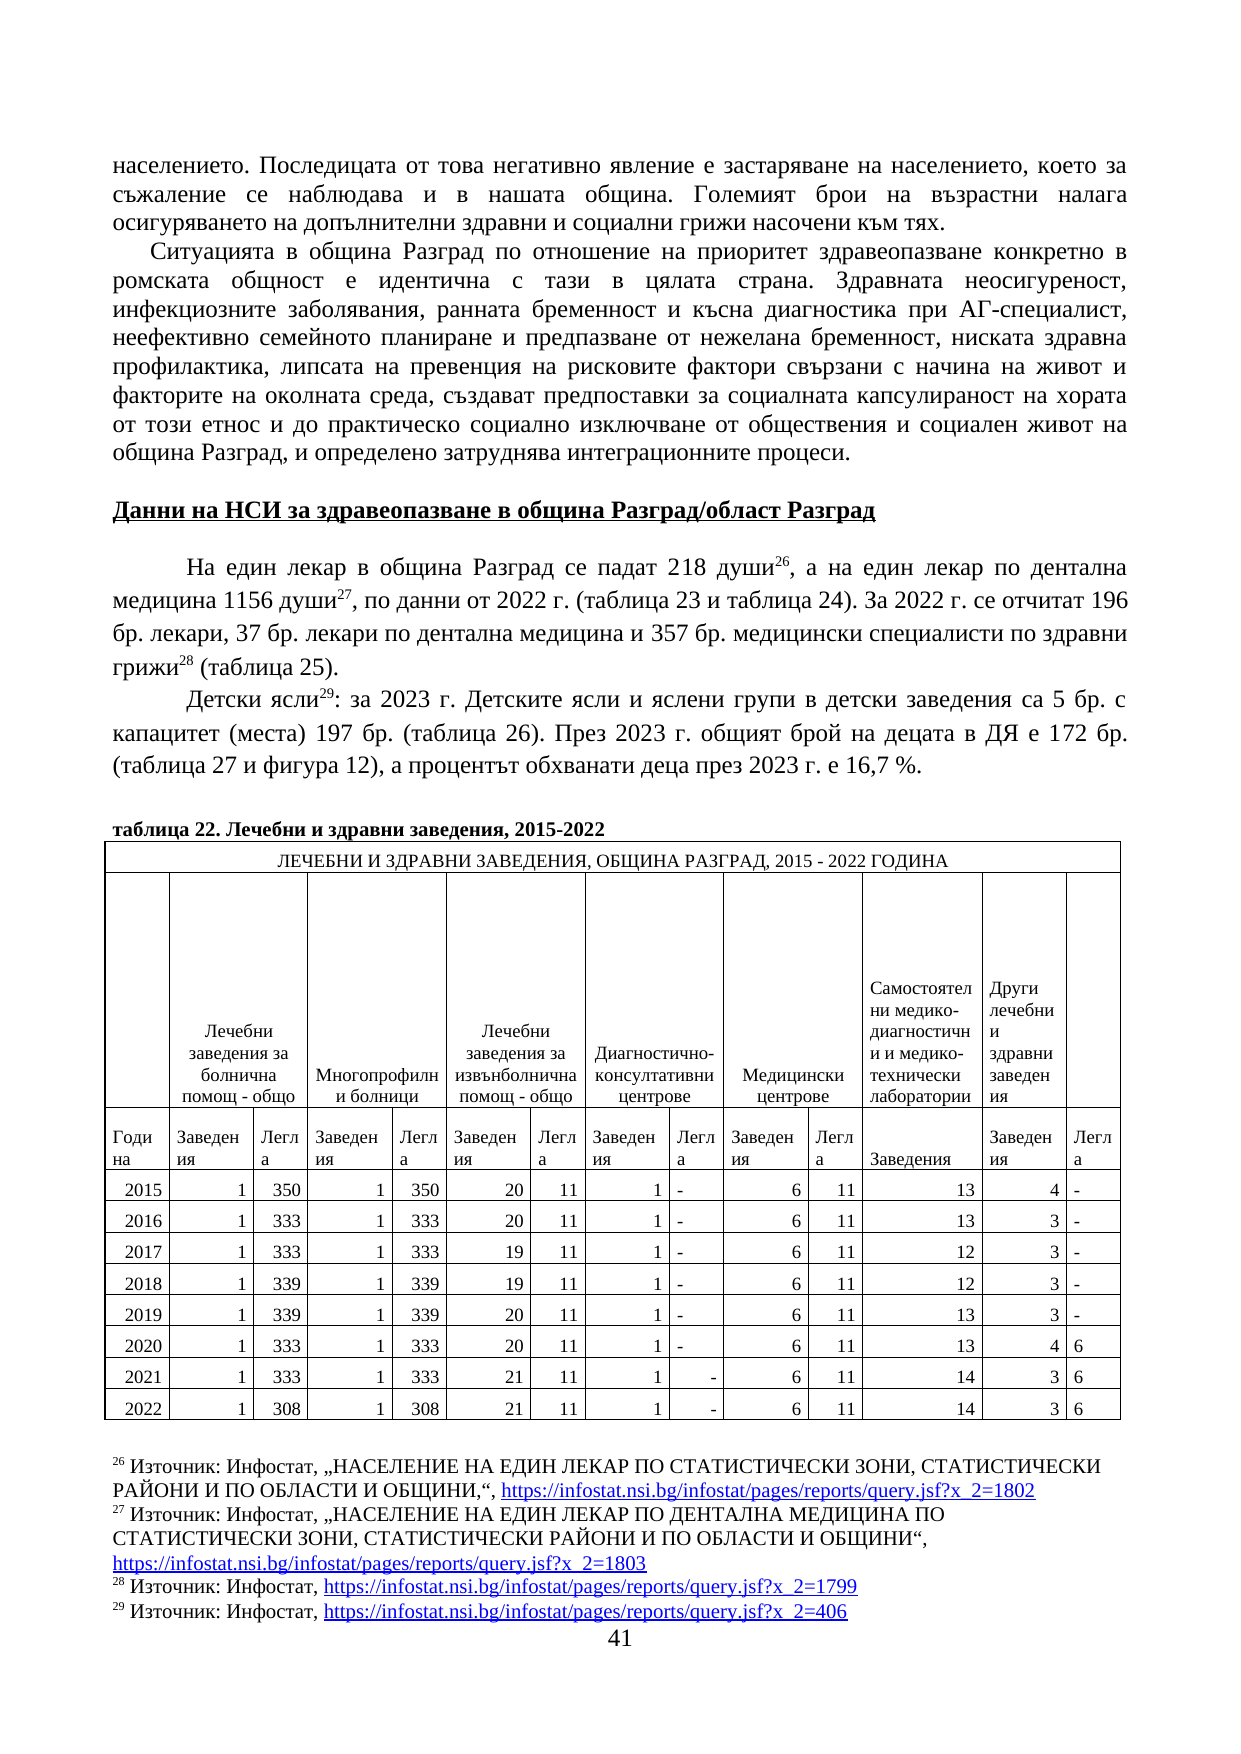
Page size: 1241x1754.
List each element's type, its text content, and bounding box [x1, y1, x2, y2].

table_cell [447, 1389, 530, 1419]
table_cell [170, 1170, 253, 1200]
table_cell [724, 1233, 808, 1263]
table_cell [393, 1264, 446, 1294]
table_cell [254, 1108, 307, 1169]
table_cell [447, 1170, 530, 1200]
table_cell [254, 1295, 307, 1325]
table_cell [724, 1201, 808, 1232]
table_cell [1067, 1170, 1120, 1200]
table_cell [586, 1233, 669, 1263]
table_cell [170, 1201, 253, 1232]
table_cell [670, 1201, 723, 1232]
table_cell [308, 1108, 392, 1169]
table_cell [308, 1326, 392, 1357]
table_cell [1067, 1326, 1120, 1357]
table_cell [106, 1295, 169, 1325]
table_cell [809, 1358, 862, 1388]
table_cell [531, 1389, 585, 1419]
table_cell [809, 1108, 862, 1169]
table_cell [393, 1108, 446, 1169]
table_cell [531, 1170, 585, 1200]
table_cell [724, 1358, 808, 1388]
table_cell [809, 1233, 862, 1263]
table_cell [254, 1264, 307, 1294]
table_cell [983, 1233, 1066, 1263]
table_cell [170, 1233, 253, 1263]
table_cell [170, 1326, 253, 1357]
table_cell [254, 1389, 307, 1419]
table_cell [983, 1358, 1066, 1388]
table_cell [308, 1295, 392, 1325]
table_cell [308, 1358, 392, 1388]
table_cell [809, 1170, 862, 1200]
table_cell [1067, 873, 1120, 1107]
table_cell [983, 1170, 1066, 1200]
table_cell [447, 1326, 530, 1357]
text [112, 150, 1128, 236]
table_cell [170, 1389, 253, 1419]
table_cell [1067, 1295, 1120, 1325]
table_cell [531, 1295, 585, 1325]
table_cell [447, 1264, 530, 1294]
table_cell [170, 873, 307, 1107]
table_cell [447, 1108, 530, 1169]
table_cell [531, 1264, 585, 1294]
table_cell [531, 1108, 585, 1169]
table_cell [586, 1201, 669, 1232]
text Данни на НСИ за здравеопазване в община Разград/област Разград [112, 495, 1128, 524]
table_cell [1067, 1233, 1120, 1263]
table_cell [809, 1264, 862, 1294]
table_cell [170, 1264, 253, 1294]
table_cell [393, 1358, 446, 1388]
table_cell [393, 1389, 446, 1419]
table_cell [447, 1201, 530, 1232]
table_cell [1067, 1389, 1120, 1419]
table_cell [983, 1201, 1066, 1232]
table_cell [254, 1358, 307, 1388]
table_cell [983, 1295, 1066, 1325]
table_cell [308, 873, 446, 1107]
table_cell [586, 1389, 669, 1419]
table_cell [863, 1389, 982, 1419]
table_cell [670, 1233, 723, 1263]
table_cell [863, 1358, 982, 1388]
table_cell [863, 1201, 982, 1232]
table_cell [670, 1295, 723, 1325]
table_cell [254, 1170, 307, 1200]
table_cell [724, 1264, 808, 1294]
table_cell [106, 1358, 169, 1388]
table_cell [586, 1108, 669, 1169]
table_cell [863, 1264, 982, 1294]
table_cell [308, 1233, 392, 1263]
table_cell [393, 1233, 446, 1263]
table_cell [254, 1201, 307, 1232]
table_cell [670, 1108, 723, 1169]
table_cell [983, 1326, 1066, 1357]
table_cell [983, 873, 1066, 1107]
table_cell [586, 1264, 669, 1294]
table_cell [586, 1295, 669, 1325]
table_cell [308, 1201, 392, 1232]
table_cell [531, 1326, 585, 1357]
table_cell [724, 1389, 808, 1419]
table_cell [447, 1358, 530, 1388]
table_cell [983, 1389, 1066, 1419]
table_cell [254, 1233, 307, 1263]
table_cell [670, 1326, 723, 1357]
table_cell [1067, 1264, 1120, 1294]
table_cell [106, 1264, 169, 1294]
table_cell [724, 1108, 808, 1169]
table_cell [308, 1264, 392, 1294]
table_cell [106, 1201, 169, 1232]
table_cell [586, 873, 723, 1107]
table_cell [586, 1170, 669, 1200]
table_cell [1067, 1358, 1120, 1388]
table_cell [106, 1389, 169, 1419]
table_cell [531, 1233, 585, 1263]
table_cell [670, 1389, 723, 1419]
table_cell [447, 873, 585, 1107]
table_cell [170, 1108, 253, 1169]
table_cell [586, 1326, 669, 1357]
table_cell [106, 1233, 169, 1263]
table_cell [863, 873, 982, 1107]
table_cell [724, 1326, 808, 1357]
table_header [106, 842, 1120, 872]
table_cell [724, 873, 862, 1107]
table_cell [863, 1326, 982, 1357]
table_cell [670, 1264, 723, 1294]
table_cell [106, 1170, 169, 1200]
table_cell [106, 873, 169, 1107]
text На един лекар в община Разград се падат 218 души, а на един лекар по дентална медицина 1156 души, по данни от 2022 г. (таблица 23 и таблица 24). За 2022 г. се отчитат 196 бр. лекари, 37 бр. лекари по дентална медицина и 357 бр. медицински специалисти по здравни грижи (таблица 25). [112, 552, 1128, 680]
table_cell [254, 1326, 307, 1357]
text Ситуацията в община Разград по отношение на приоритет здравеопазване конкретно в ромската общност е идентична с тази в цялата страна. Здравната неосигуреност, инфекциозните заболявания, ранната бременност и късна диагностика при АГ-специалист, неефективно семейното планиране и предпазване от нежелана бременност, ниската здравна профилактика, липсата на превенция на рисковите фактори свързани с начина на живот и факторите на околната среда, създават предпоставки за социалната капсулираност на хората от този етнос и до практическо социално изключване от обществения и социален живот на община Разград, и определено затруднява интеграционните процеси. [112, 236, 1128, 466]
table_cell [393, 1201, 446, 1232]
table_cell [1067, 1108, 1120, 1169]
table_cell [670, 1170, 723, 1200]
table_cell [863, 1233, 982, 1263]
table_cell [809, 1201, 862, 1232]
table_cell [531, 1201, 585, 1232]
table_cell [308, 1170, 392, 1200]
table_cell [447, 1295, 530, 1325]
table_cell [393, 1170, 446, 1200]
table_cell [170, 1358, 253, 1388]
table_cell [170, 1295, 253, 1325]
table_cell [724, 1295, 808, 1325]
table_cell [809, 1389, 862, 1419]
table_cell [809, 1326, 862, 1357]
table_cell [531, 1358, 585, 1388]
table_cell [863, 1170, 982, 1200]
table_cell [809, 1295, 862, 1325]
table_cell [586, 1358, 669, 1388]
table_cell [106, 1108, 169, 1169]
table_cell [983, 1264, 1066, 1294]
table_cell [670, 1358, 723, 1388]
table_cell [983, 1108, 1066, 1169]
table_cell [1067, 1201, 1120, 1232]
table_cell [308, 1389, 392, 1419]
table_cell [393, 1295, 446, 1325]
text Детски ясли: за 2023 г. Детските ясли и яслени групи в детски заведения са 5 бр. с капацитет (места) 197 бр. (таблица 26). През 2023 г. общият брой на децата в ДЯ е 172 бр. (таблица 27 и фигура 12), а процентът обхванати деца през 2023 г. е 16,7 %. [112, 684, 1128, 779]
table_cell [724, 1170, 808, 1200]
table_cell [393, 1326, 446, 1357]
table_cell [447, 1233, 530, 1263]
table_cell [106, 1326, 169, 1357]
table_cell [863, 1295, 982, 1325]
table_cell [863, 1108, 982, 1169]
